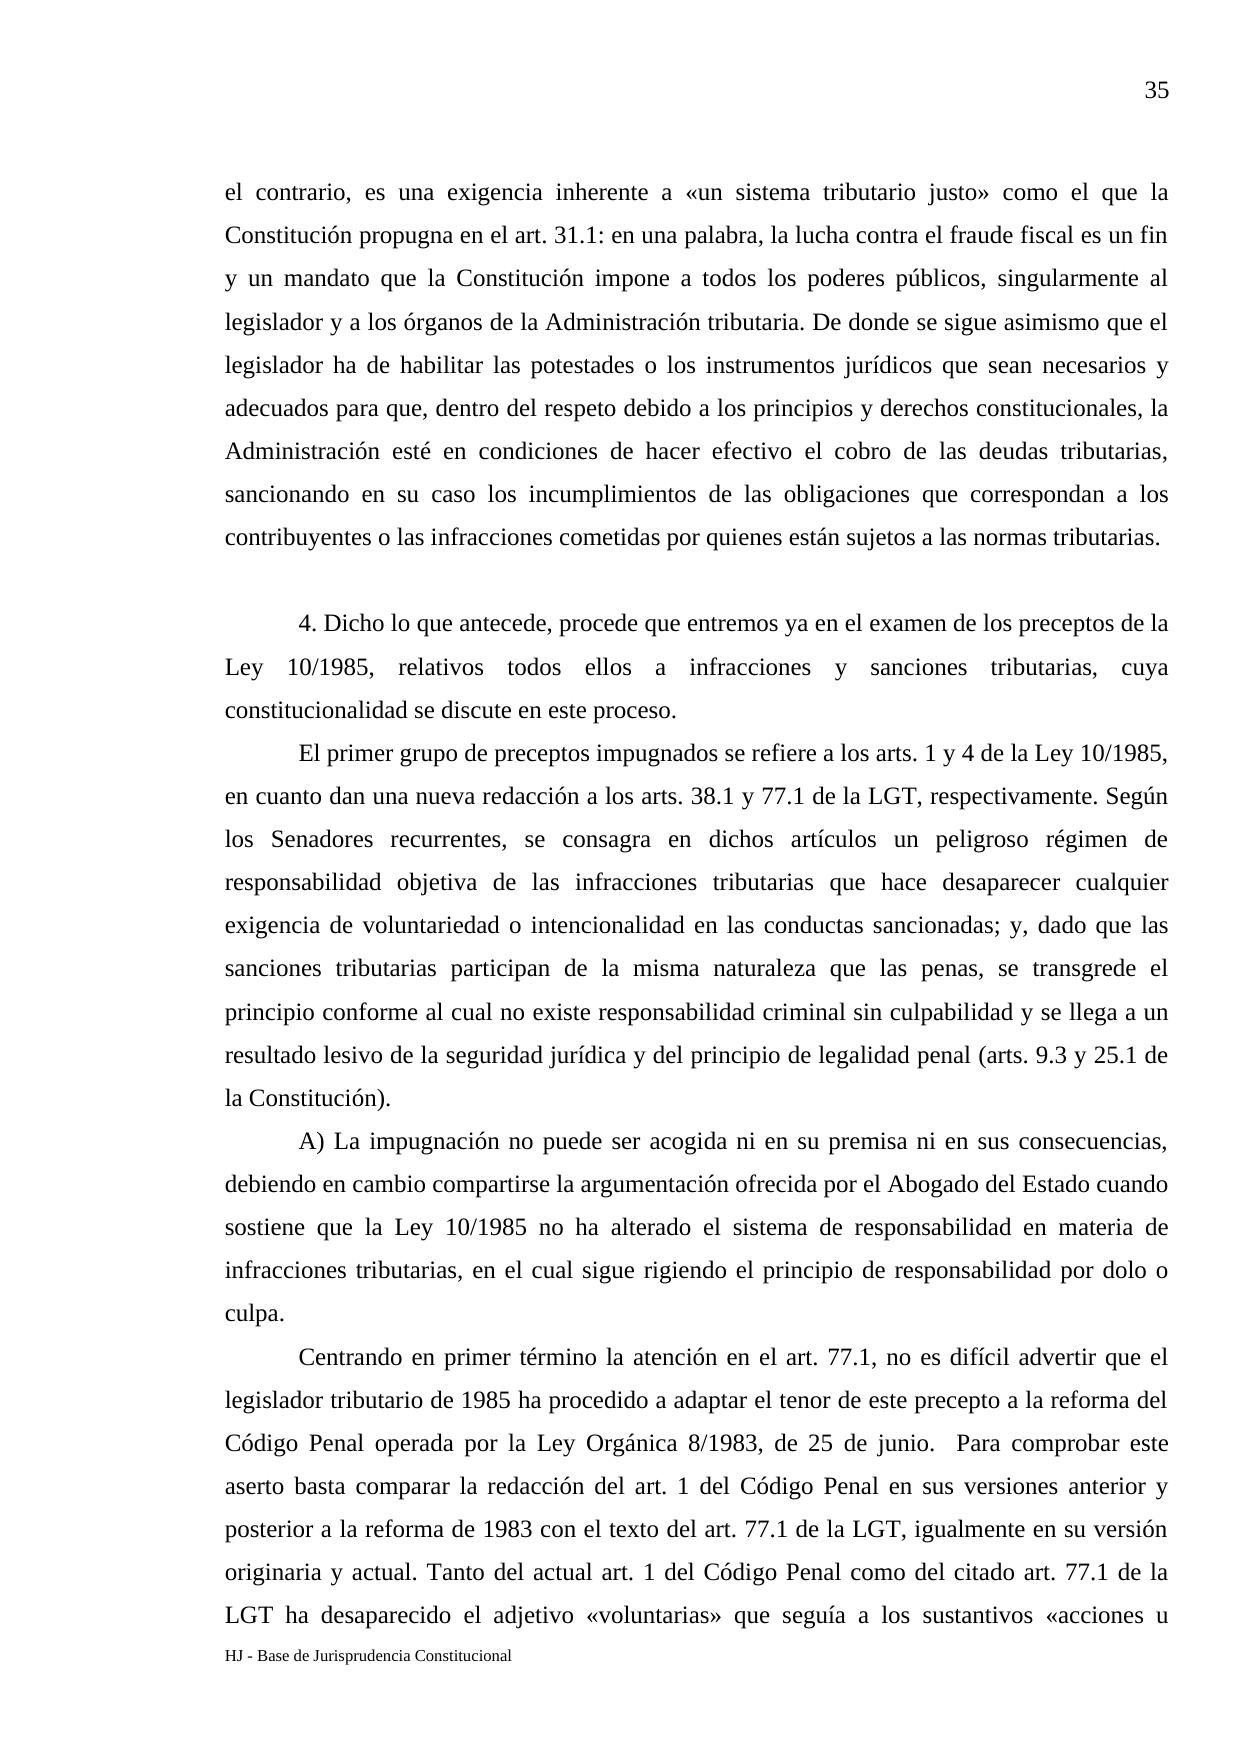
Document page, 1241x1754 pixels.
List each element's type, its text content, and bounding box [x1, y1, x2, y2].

text El primer grupo de preceptos impugnados se refiere a los arts. 1 y 4 de la Ley 10/1985, en cuanto dan una nueva redacción a los arts. 38.1 y 77.1 de la LGT, respectivamente. Según los Senadores recurrentes, se consagra en dichos artículos un peligroso régimen de responsabilidad objetiva de las infracciones tributarias que hace desaparecer cualquier exigencia de voluntariedad o intencionalidad en las conductas sancionadas; y, dado que las sanciones tributarias participan de la misma naturaleza que las penas, se transgrede el principio conforme al cual no existe responsabilidad criminal sin culpabilidad y se llega a un resultado lesivo de la seguridad jurídica y del principio de legalidad penal (arts. 9.3 y 25.1 de la Constitución). [224, 738, 1169, 1112]
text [224, 1342, 1169, 1629]
text A) La impugnación no puede ser acogida ni en su premisa ni en sus consecuencias, debiendo en cambio compartirse la argumentación ofrecida por el Abogado del Estado cuando sostiene que la Ley 10/1985 no ha alterado el sistema de responsabilidad en materia de infracciones tributarias, en el cual sigue rigiendo el principio de responsabilidad por dolo o culpa. [224, 1126, 1169, 1327]
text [224, 177, 1169, 551]
text 4. Dicho lo que antecede, procede que entremos ya en el examen de los preceptos de la Ley 10/1985, relativos todos ellos a infracciones y sanciones tributarias, cuya constitucionalidad se discute en este proceso. [224, 608, 1169, 723]
